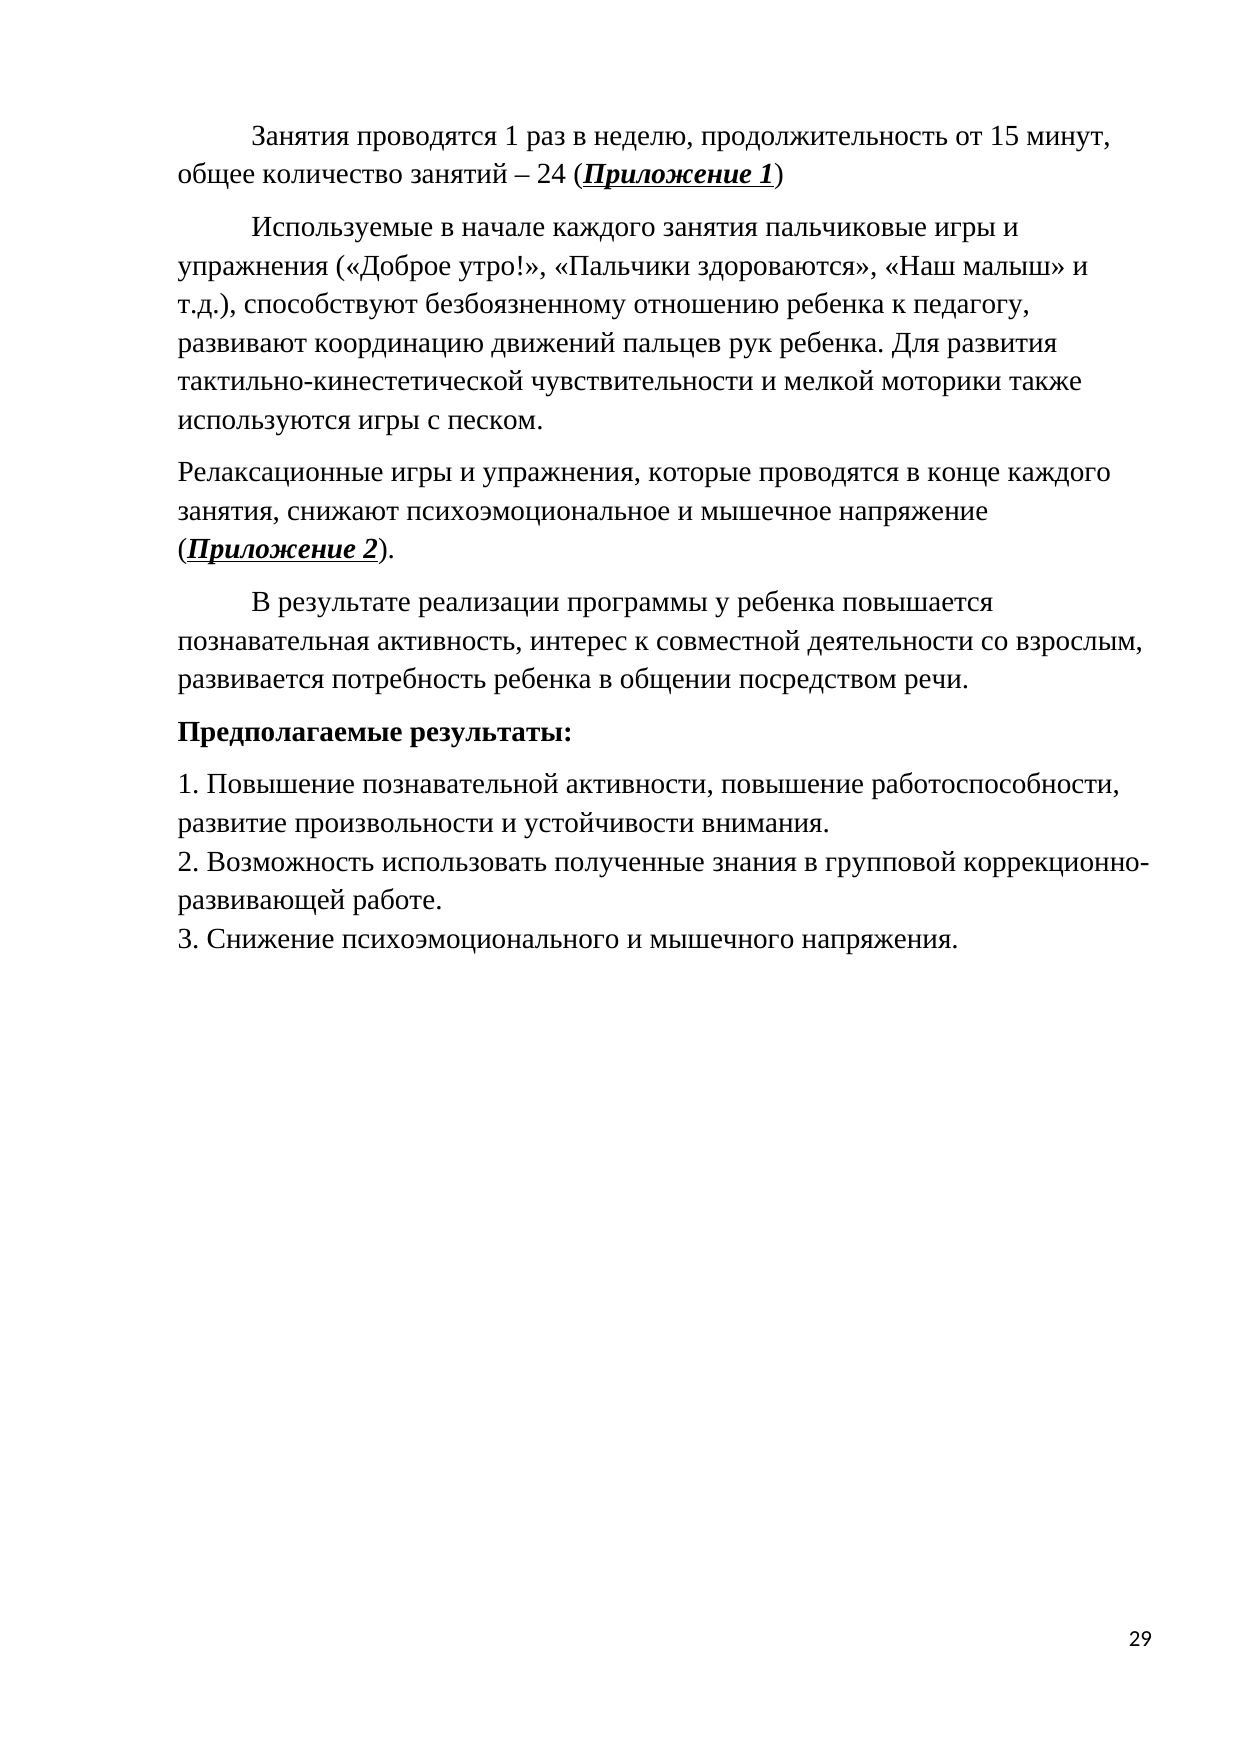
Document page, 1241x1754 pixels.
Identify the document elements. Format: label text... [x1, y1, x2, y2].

text Используемые в начале каждого занятия пальчиковые игры и упражнения («Доброе утро!», «Пальчики здороваются», «Наш малыш» и т.д.), способствуют безбоязненному отношению ребенка к педагогу, развивают координацию движений пальцев рук ребенка. Для развития тактильно-кинестетической чувствительности и мелкой моторики также используются игры с песком. [177, 209, 1152, 436]
text В результате реализации программы у ребенка повышается познавательная активность, интерес к совместной деятельности со взрослым, развивается потребность ребенка в общении посредством речи. [177, 584, 1152, 695]
text Предполагаемые результаты: [177, 714, 1152, 747]
text Релаксационные игры и упражнения, которые проводятся в конце каждого занятия, снижают психоэмоциональное и мышечное напряжение (Приложение 2). [177, 454, 1152, 565]
text 1. Повышение познавательной активности, повышение работоспособности, развитие произвольности и устойчивости внимания. 2. Возможность использовать полученные знания в групповой коррекционно-развивающей работе. 3. Снижение психоэмоционального и мышечного напряжения. [177, 767, 1152, 954]
text Занятия проводятся 1 раз в неделю, продолжительность от 15 минут, общее количество занятий – 24 (Приложение 1) [177, 118, 1152, 190]
